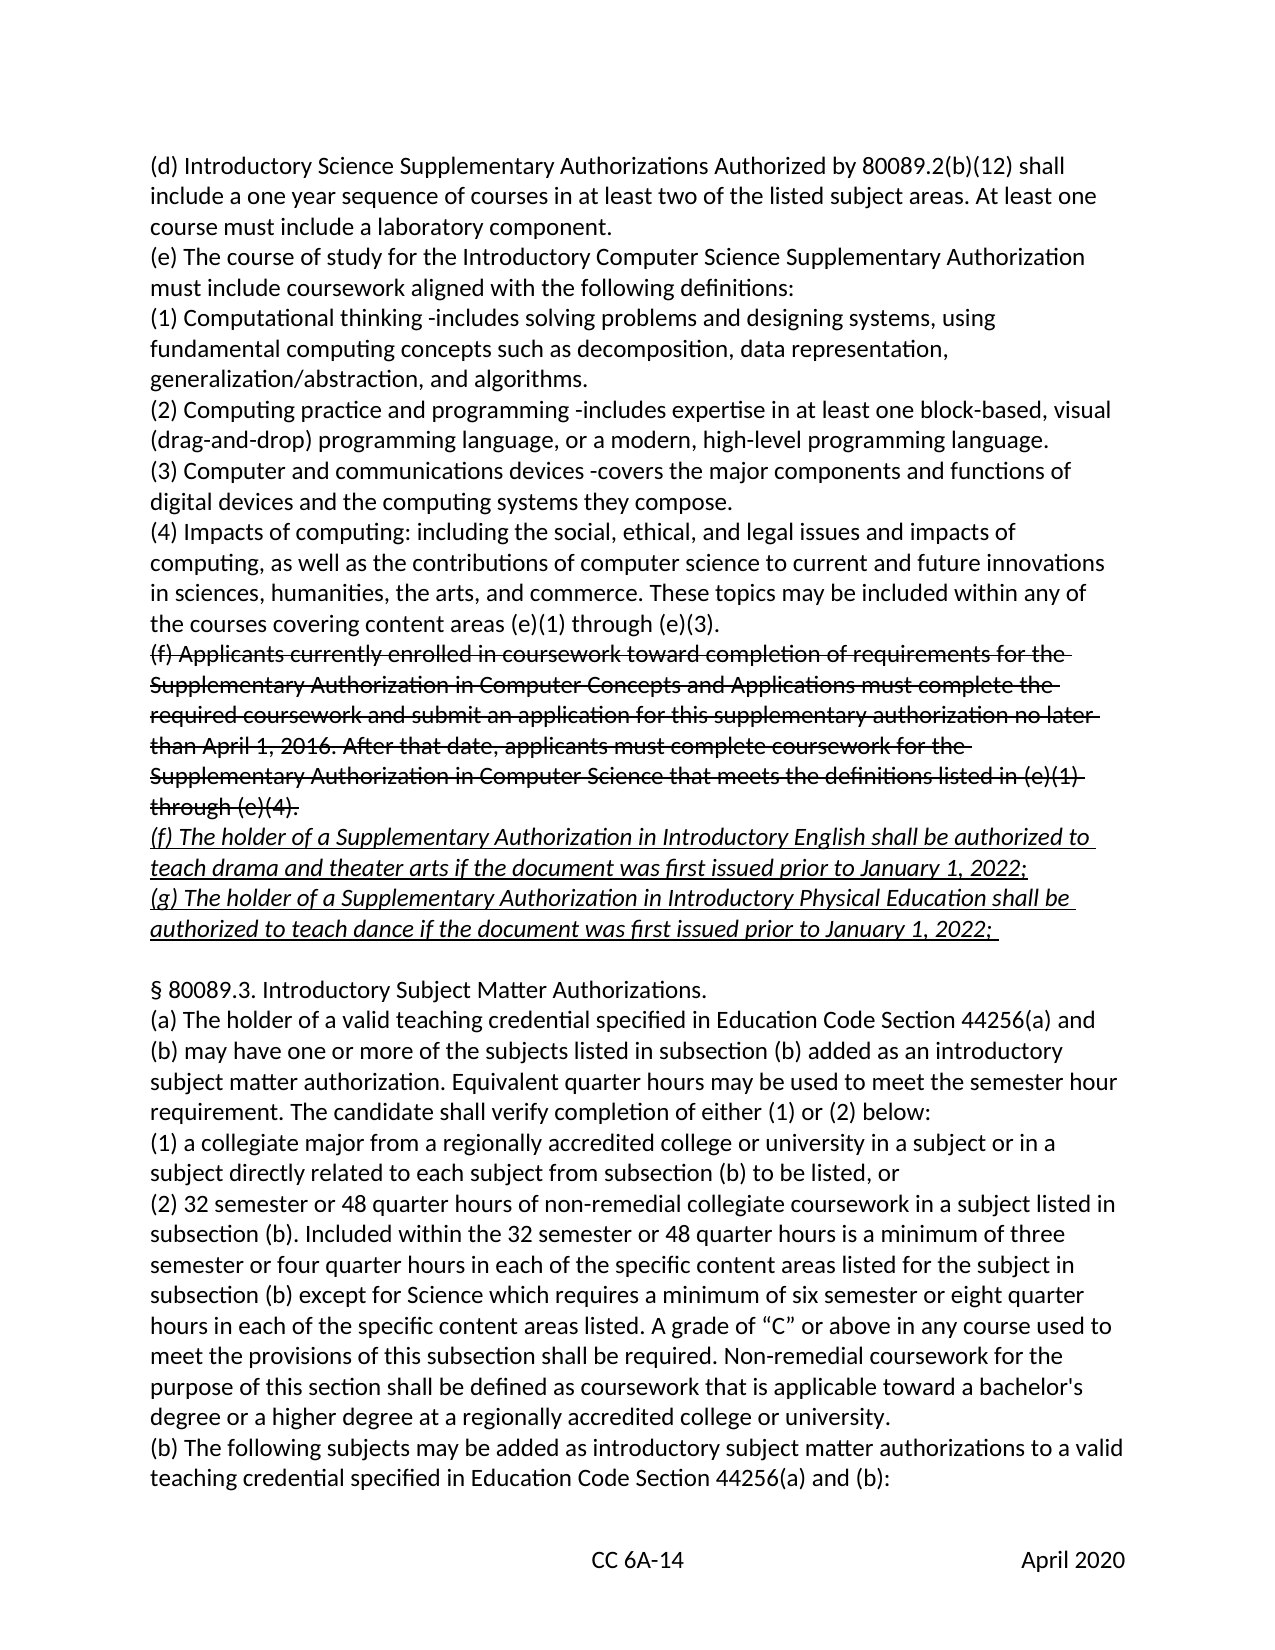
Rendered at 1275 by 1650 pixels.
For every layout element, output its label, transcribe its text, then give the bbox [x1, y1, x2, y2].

text (a) The holder of a valid teaching credential specified in Education Code Section 44256(a) and (b) may have one or more of the subjects listed in subsection (b) added as an introductory subject matter authorization. Equivalent quarter hours may be used to meet the semester hour requirement. The candidate shall verify completion of either (1) or (2) below: [150, 1004, 1125, 1127]
text (f) The holder of a Supplementary Authorization in Introductory English shall be authorized to teach drama and theater arts if the document was first issued prior to January 1, 2022; [150, 821, 1125, 882]
text (f) Applicants currently enrolled in coursework toward completion of requirements for the Supplementary Authorization in Computer Concepts and Applications must complete the required coursework and submit an application for this supplementary authorization no later than April 1, 2016. After that date, applicants must complete coursework for the Supplementary Authorization in Computer Science that meets the definitions listed in (e)(1) through (e)(4). [150, 638, 1125, 821]
text (3) Computer and communications devices -covers the major components and functions of digital devices and the computing systems they compose. [150, 455, 1125, 516]
text (e) The course of study for the Introductory Computer Science Supplementary Authorization must include coursework aligned with the following definitions: [150, 242, 1125, 303]
text § 80089.3. Introductory Subject Matter Authorizations. [150, 974, 1125, 1004]
text (4) Impacts of computing: including the social, ethical, and legal issues and impacts of computing, as well as the contributions of computer science to current and future innovations in sciences, humanities, the arts, and commerce. These topics may be included within any of the courses covering content areas (e)(1) through (e)(3). [150, 516, 1125, 638]
text (1) Computational thinking -includes solving problems and designing systems, using fundamental computing concepts such as decomposition, data representation, generalization/abstraction, and algorithms. [150, 303, 1125, 394]
text (d) Introductory Science Supplementary Authorizations Authorized by 80089.2(b)(12) shall include a one year sequence of courses in at least two of the listed subject areas. At least one course must include a laboratory component. [150, 150, 1125, 242]
text (g) The holder of a Supplementary Authorization in Introductory Physical Education shall be authorized to teach dance if the document was first issued prior to January 1, 2022; [150, 882, 1125, 943]
text (2) Computing practice and programming -includes expertise in at least one block-based, visual (drag-and-drop) programming language, or a modern, high-level programming language. [150, 394, 1125, 455]
text (b) The following subjects may be added as introductory subject matter authorizations to a valid teaching credential specified in Education Code Section 44256(a) and (b): [150, 1432, 1125, 1493]
text (2) 32 semester or 48 quarter hours of non-remedial collegiate coursework in a subject listed in subsection (b). Included within the 32 semester or 48 quarter hours is a minimum of three semester or four quarter hours in each of the specific content areas listed for the subject in subsection (b) except for Science which requires a minimum of six semester or eight quarter hours in each of the specific content areas listed. A grade of “C” or above in any course used to meet the provisions of this subsection shall be required. Non-remedial coursework for the purpose of this section shall be defined as coursework that is applicable toward a bachelor's degree or a higher degree at a regionally accredited college or university. [150, 1188, 1125, 1432]
text (1) a collegiate major from a regionally accredited college or university in a subject or in a subject directly related to each subject from subsection (b) to be listed, or [150, 1127, 1125, 1188]
